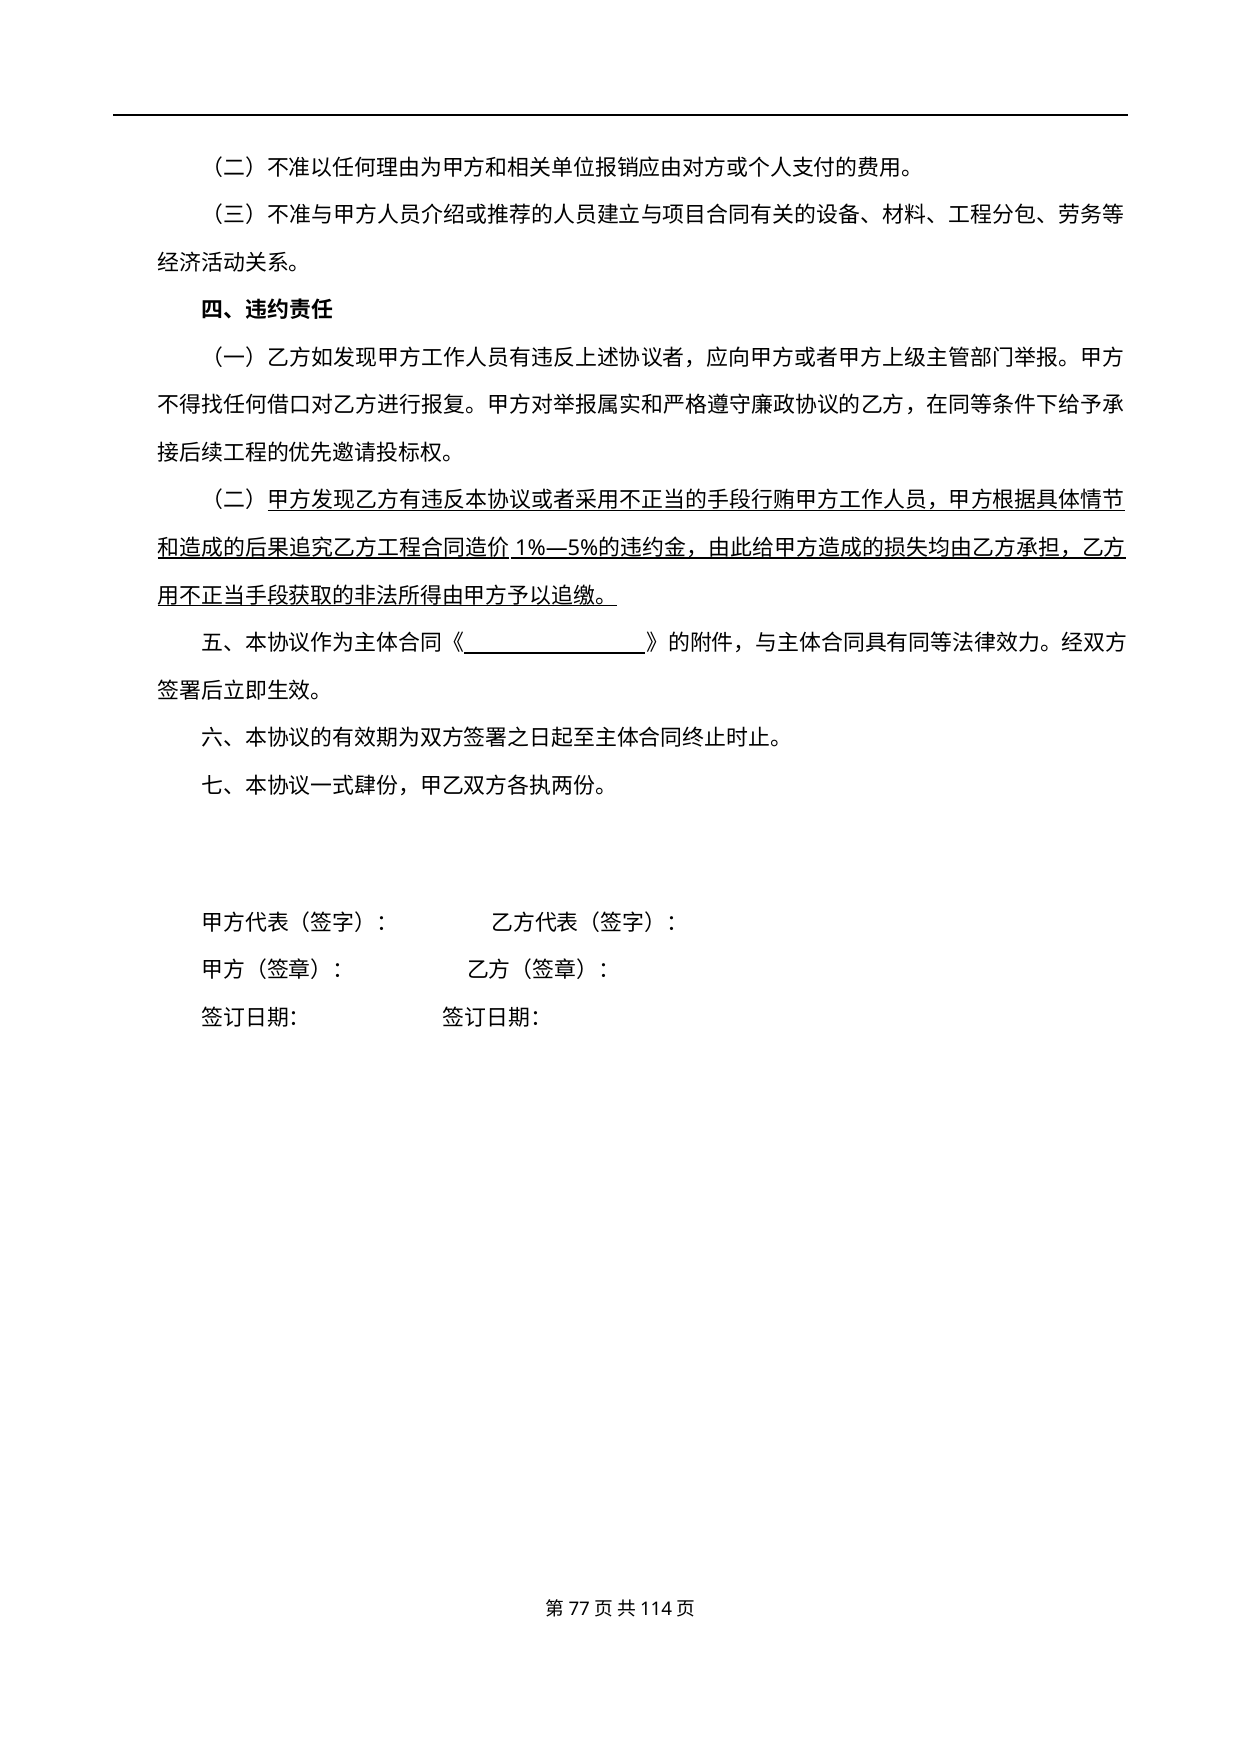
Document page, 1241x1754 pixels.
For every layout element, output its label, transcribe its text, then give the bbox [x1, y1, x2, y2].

text 六、本协议的有效期为双方签署之日起至主体合同终止时止。 [157, 720, 1128, 752]
text （二）甲方发现乙方有违反本协议或者采用不正当的手段行贿甲方工作人员，甲方根据具体情节和造成的后果追究乙方工程合同造价1%—5%的违约金，由此给甲方造成的损失均由乙方承担，乙方用不正当手段获取的非法所得由甲方予以追缴。 [157, 482, 1128, 609]
text 四、违约责任 [157, 292, 1128, 324]
text （二）不准以任何理由为甲方和相关单位报销应由对方或个人支付的费用。 [157, 150, 1128, 182]
text （三）不准与甲方人员介绍或推荐的人员建立与项目合同有关的设备、材料、工程分包、劳务等经济活动关系。 [157, 197, 1128, 277]
text （一）乙方如发现甲方工作人员有违反上述协议者，应向甲方或者甲方上级主管部门举报。甲方不得找任何借口对乙方进行报复。甲方对举报属实和严格遵守廉政协议的乙方，在同等条件下给予承接后续工程的优先邀请投标权。 [157, 340, 1128, 467]
text 签订日期： 签订日期： [157, 999, 1128, 1031]
text 甲方代表（签字）： 乙方代表（签字）： [157, 904, 1128, 936]
text 五、本协议作为主体合同《 》的附件，与主体合同具有同等法律效力。经双方签署后立即生效。 [157, 625, 1128, 704]
text 七、本协议一式肆份，甲乙双方各执两份。 [157, 768, 1128, 799]
text 甲方（签章）： 乙方（签章）： [157, 952, 1128, 984]
